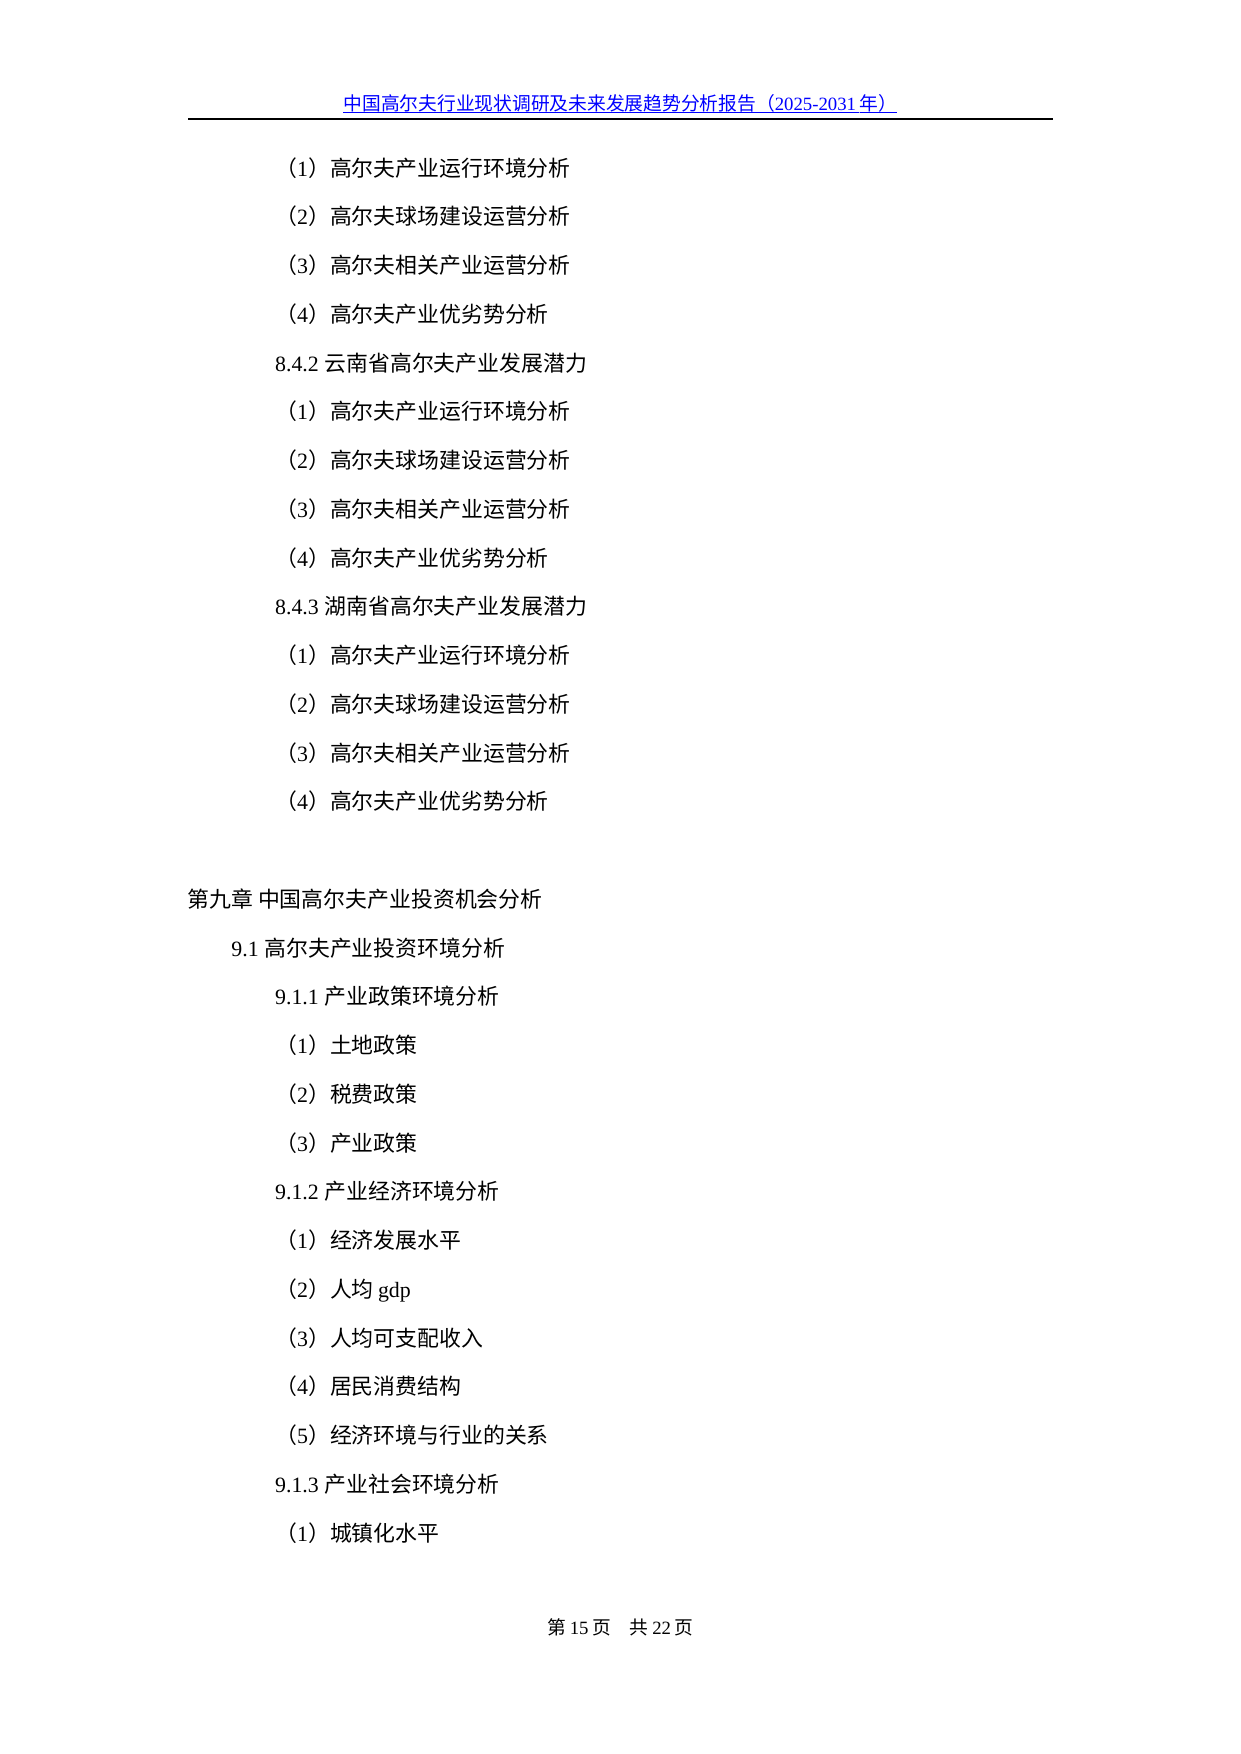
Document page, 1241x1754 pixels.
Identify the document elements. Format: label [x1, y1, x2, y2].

text [187, 150, 1053, 1548]
